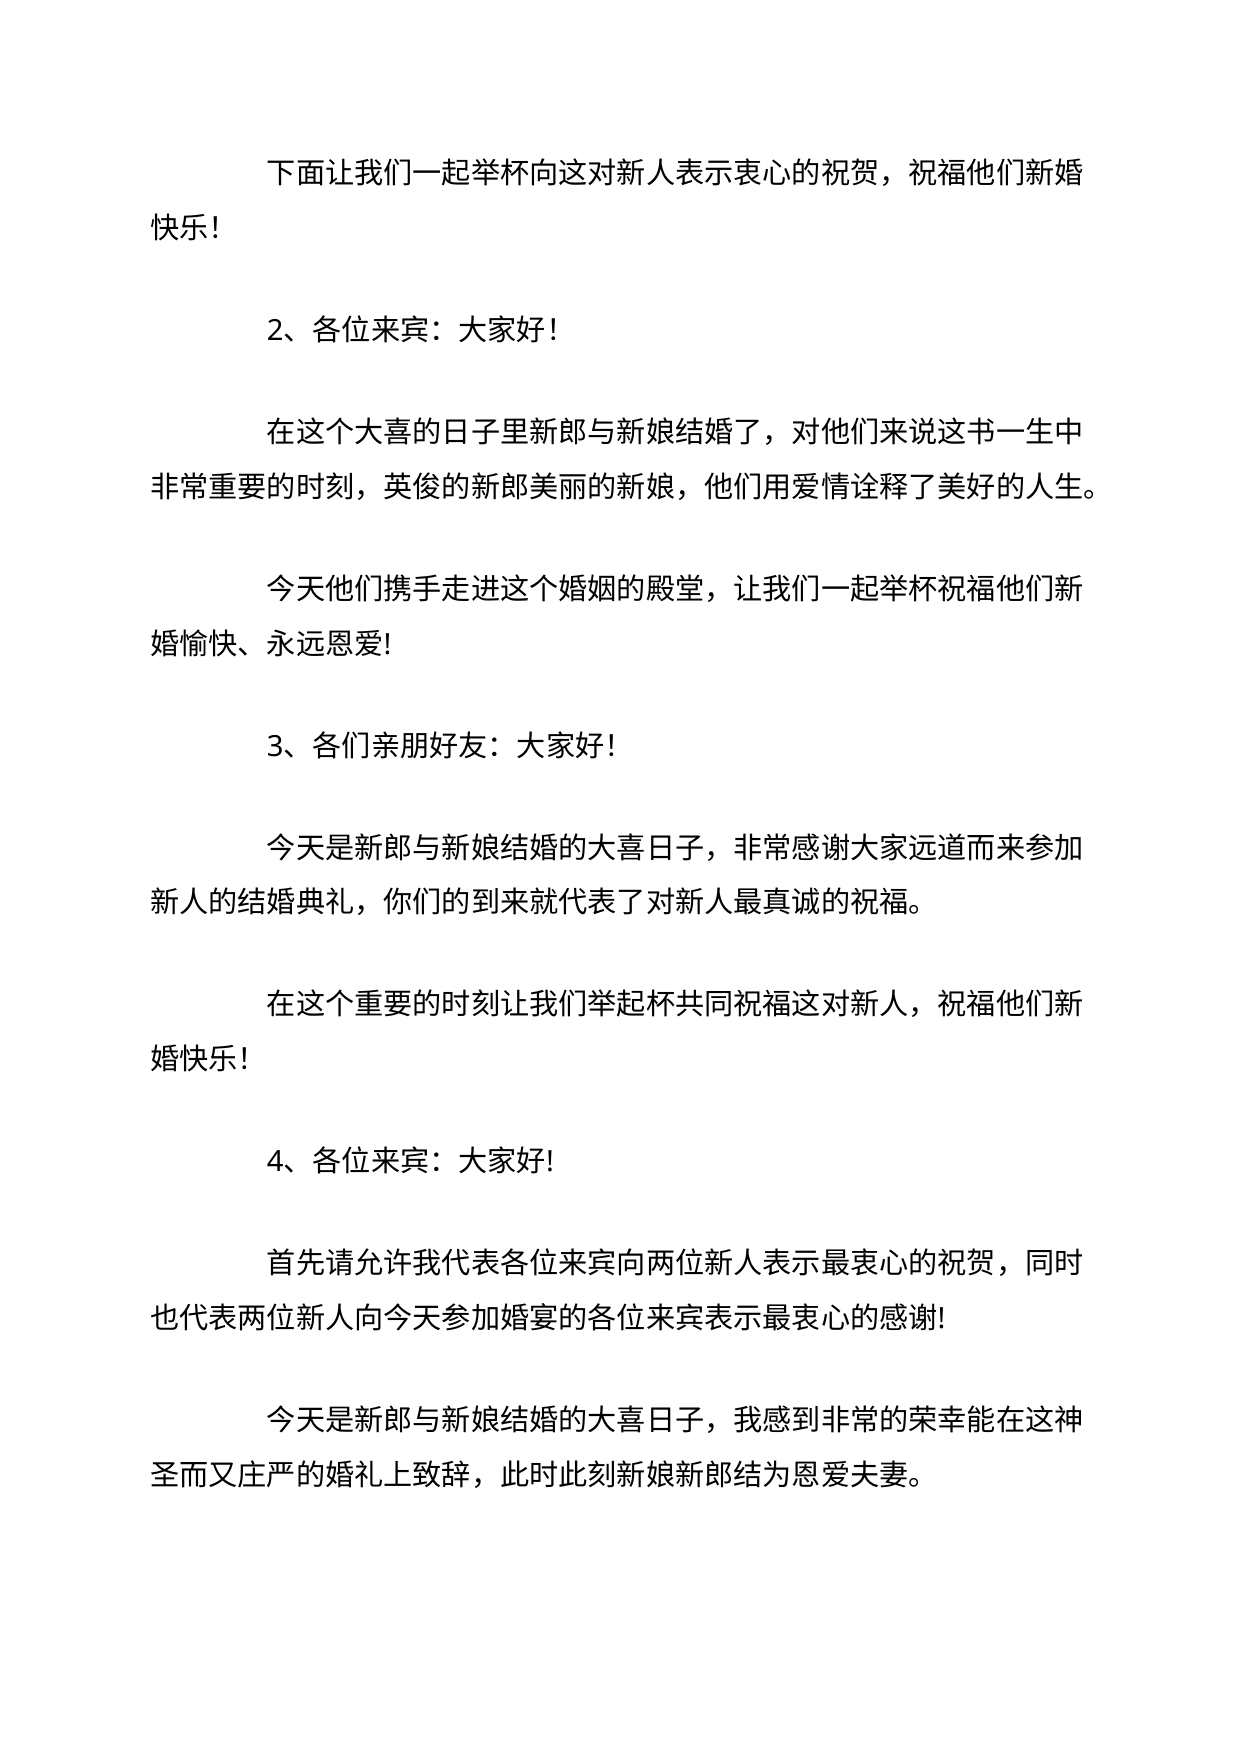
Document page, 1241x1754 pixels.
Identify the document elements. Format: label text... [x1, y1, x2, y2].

text 今天是新郎与新娘结婚的大喜日子，非常感谢大家远道而来参加新人的结婚典礼，你们的到来就代表了对新人最真诚的祝福。 [150, 824, 1090, 921]
text 今天他们携手走进这个婚姻的殿堂，让我们一起举杯祝福他们新婚愉快、永远恩爱! [150, 565, 1090, 663]
text 4、各位来宾：大家好! [150, 1137, 1090, 1180]
text 3、各们亲朋好友：大家好！ [150, 722, 1090, 764]
text 在这个重要的时刻让我们举起杯共同祝福这对新人，祝福他们新婚快乐！ [150, 981, 1090, 1078]
text 下面让我们一起举杯向这对新人表示衷心的祝贺，祝福他们新婚快乐！ [150, 150, 1090, 247]
text 2、各位来宾：大家好！ [150, 307, 1090, 349]
text 在这个大喜的日子里新郎与新娘结婚了，对他们来说这书一生中非常重要的时刻，英俊的新郎美丽的新娘，他们用爱情诠释了美好的人生。 [150, 409, 1090, 506]
text 今天是新郎与新娘结婚的大喜日子，我感到非常的荣幸能在这神圣而又庄严的婚礼上致辞，此时此刻新娘新郎结为恩爱夫妻。 [150, 1396, 1090, 1493]
text 首先请允许我代表各位来宾向两位新人表示最衷心的祝贺，同时也代表两位新人向今天参加婚宴的各位来宾表示最衷心的感谢! [150, 1239, 1090, 1337]
